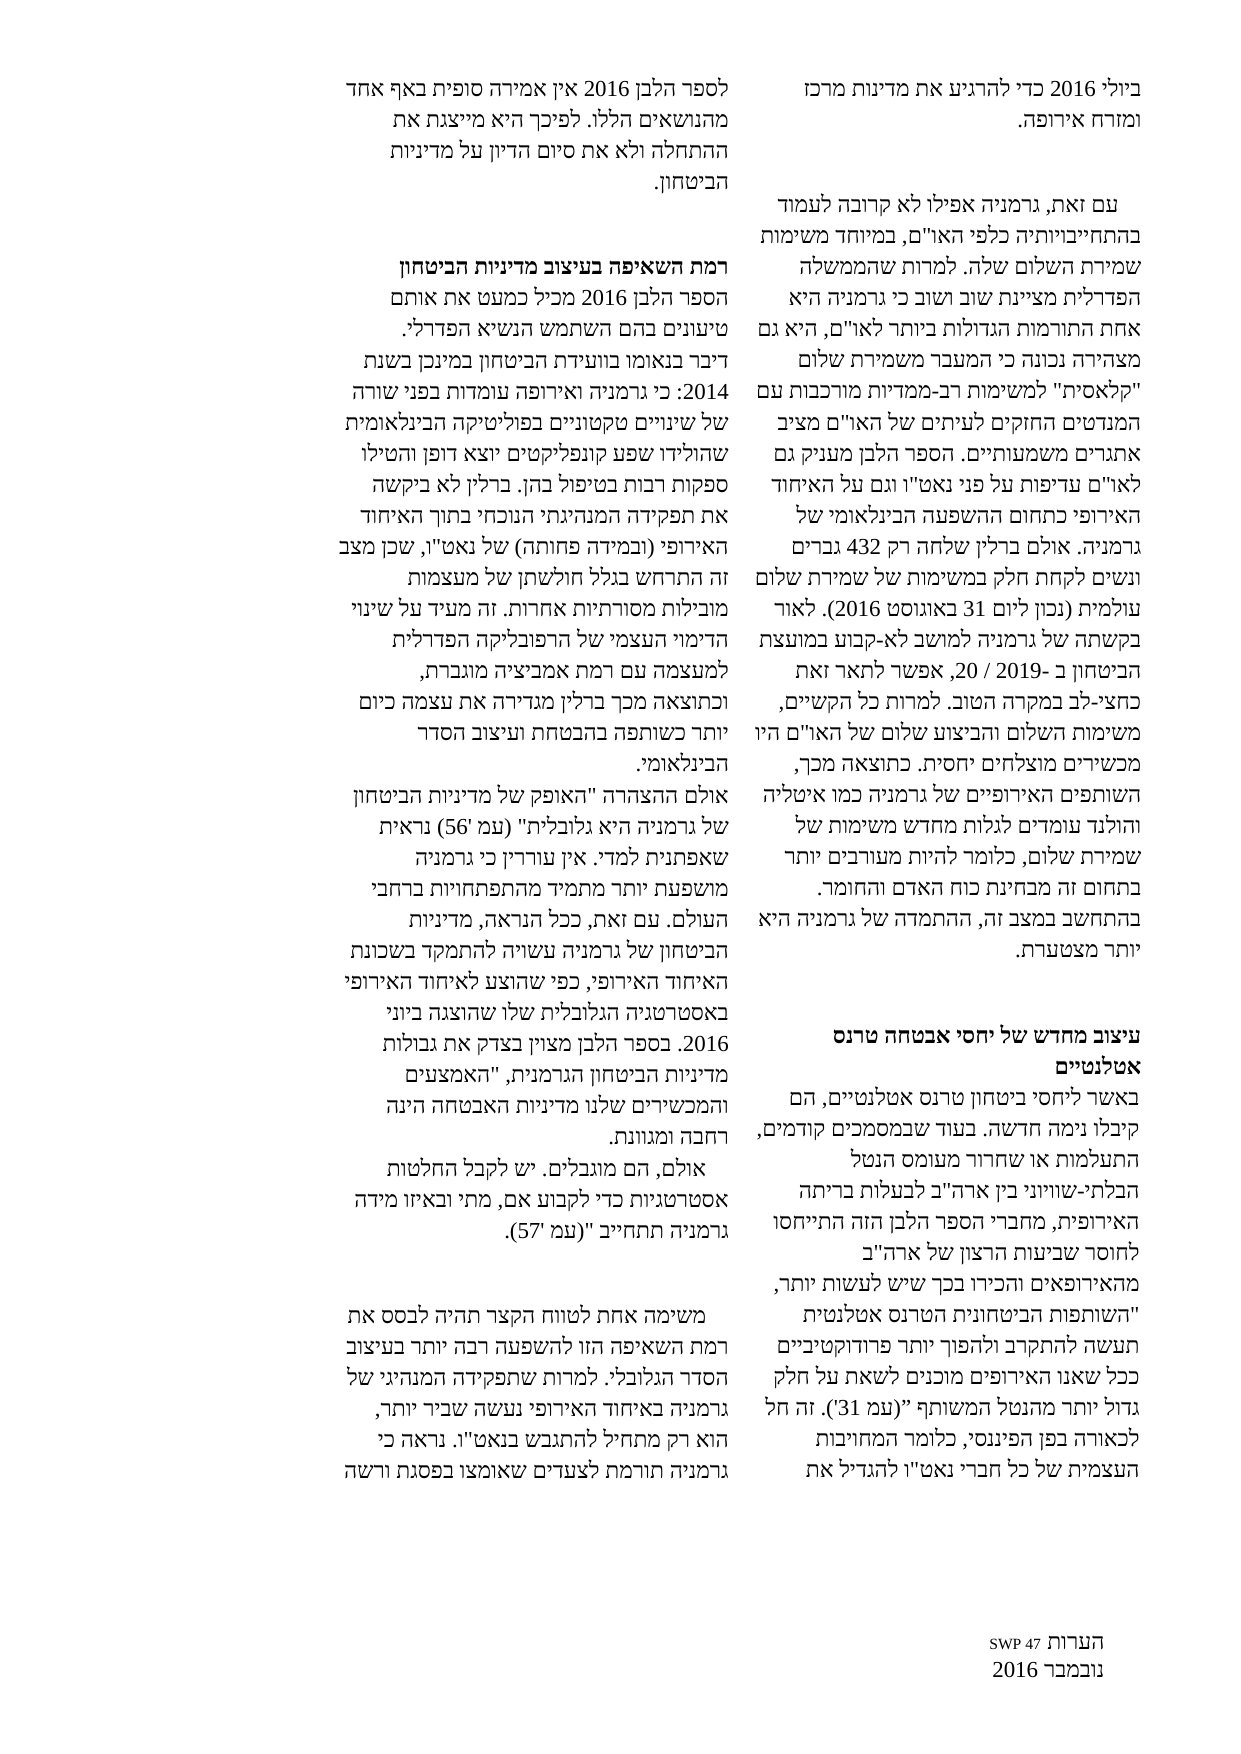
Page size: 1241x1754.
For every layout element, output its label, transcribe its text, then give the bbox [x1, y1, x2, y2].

text עם זאת, גרמניה אפילו לא קרובה לעמוד בהתחייבויותיה כלפי האו"ם, במיוחד משימות שמירת השלום שלה. למרות שהממשלה הפדרלית מציינת שוב ושוב כי גרמניה היא אחת התורמות הגדולות ביותר לאו"ם, היא גם מצהירה נכונה כי המעבר משמירת שלום "קלאסית" למשימות רב-ממדיות מורכבות עם המנדטים החזקים לעיתים של האו"ם מציב אתגרים משמעותיים. הספר הלבן מעניק גם לאו"ם עדיפות על פני נאט"ו וגם על האיחוד האירופי כתחום ההשפעה הבינלאומי של גרמניה. אולם ברלין שלחה רק 432 גברים ונשים לקחת חלק במשימות של שמירת שלום עולמית (נכון ליום 31 באוגוסט 2016). לאור בקשתה של גרמניה למושב לא-קבוע במועצת הביטחון ב -2019 / 20, אפשר לתאר זאת כחצי-לב במקרה הטוב. למרות כל הקשיים, משימות השלום והביצוע שלום של האו"ם היו מכשירים מוצלחים יחסית. כתוצאה מכך, השותפים האירופיים של גרמניה כמו איטליה והולנד עומדים לגלות מחדש משימות של שמירת שלום, כלומר להיות מעורבים יותר בתחום זה מבחינת כוח האדם והחומר. בהתחשב במצב זה, ההתמדה של גרמניה היא יותר מצטערת. [751, 191, 1141, 963]
text עיצוב מחדש של יחסי אבטחה טרנס אטלנטיים [751, 1022, 1141, 1079]
text אולם ההצהרה "האופק של מדיניות הביטחון של גרמניה היא גלובלית" (עמ '56) נראית שאפתנית למדי. אין עוררין כי גרמניה מושפעת יותר מתמיד מהתפתחויות ברחבי העולם. עם זאת, ככל הנראה, מדיניות הביטחון של גרמניה עשויה להתמקד בשכונת האיחוד האירופי, כפי שהוצע לאיחוד האירופי באסטרטגיה הגלובלית שלו שהוצגה ביוני 2016. בספר הלבן מצוין בצדק את גבולות מדיניות הביטחון הגרמנית, "האמצעים והמכשירים שלנו מדיניות האבטחה הינה רחבה ומגוונת. [339, 782, 729, 1149]
text רמת השאיפה בעיצוב מדיניות הביטחון [339, 253, 729, 279]
text דיבר בנאומו בוועידת הביטחון במינכן בשנת 2014: כי גרמניה ואירופה עומדות בפני שורה של שינויים טקטוניים בפוליטיקה הבינלאומית שהולידו שפע קונפליקטים יוצא דופן והטילו ספקות רבות בטיפול בהן. ברלין לא ביקשה את תפקידה המנהיגתי הנוכחי בתוך האיחוד האירופי (ובמידה פחותה) של נאט"ו, שכן מצב זה התרחש בגלל חולשתן של מעצמות מובילות מסורתיות אחרות. זה מעיד על שינוי הדימוי העצמי של הרפובליקה הפדרלית למעצמה עם רמת אמביציה מוגברת, וכתוצאה מכך ברלין מגדירה את עצמה כיום יותר כשותפה בהבטחת ועיצוב הסדר הבינלאומי. [339, 347, 729, 777]
text הספר הלבן 2016 מכיל כמעט את אותם טיעונים בהם השתמש הנשיא הפדרלי. [339, 284, 729, 342]
text משימה אחת לטווח הקצר תהיה לבסס את רמת השאיפה הזו להשפעה רבה יותר בעיצוב הסדר הגלובלי. למרות שתפקידה המנהיגי של גרמניה באיחוד האירופי נעשה שביר יותר, הוא רק מתחיל להתגבש בנאט"ו. נראה כי גרמניה תורמת לצעדים שאומצו בפסגת ורשה ביולי 2016 כדי להרגיע את מדינות מרכז ומזרח אירופה. [339, 1302, 729, 1484]
text אולם, הם מוגבלים. יש לקבל החלטות אסטרטגיות כדי לקבוע אם, מתי ובאיזו מידה גרמניה תתחייב "(עמ '57). [339, 1154, 729, 1243]
text משימה אחת לטווח הקצר תהיה לבסס את רמת השאיפה הזו להשפעה רבה יותר בעיצוב הסדר הגלובלי. למרות שתפקידה המנהיגי של גרמניה באיחוד האירופי נעשה שביר יותר, הוא רק מתחיל להתגבש בנאט"ו. נראה כי גרמניה תורמת לצעדים שאומצו בפסגת ורשה ביולי 2016 כדי להרגיע את מדינות מרכז ומזרח אירופה. [751, 75, 1141, 132]
text לספר הלבן 2016 אין אמירה סופית באף אחד מהנושאים הללו. לפיכך היא מייצגת את ההתחלה ולא את סיום הדיון על מדיניות הביטחון. [339, 75, 729, 194]
